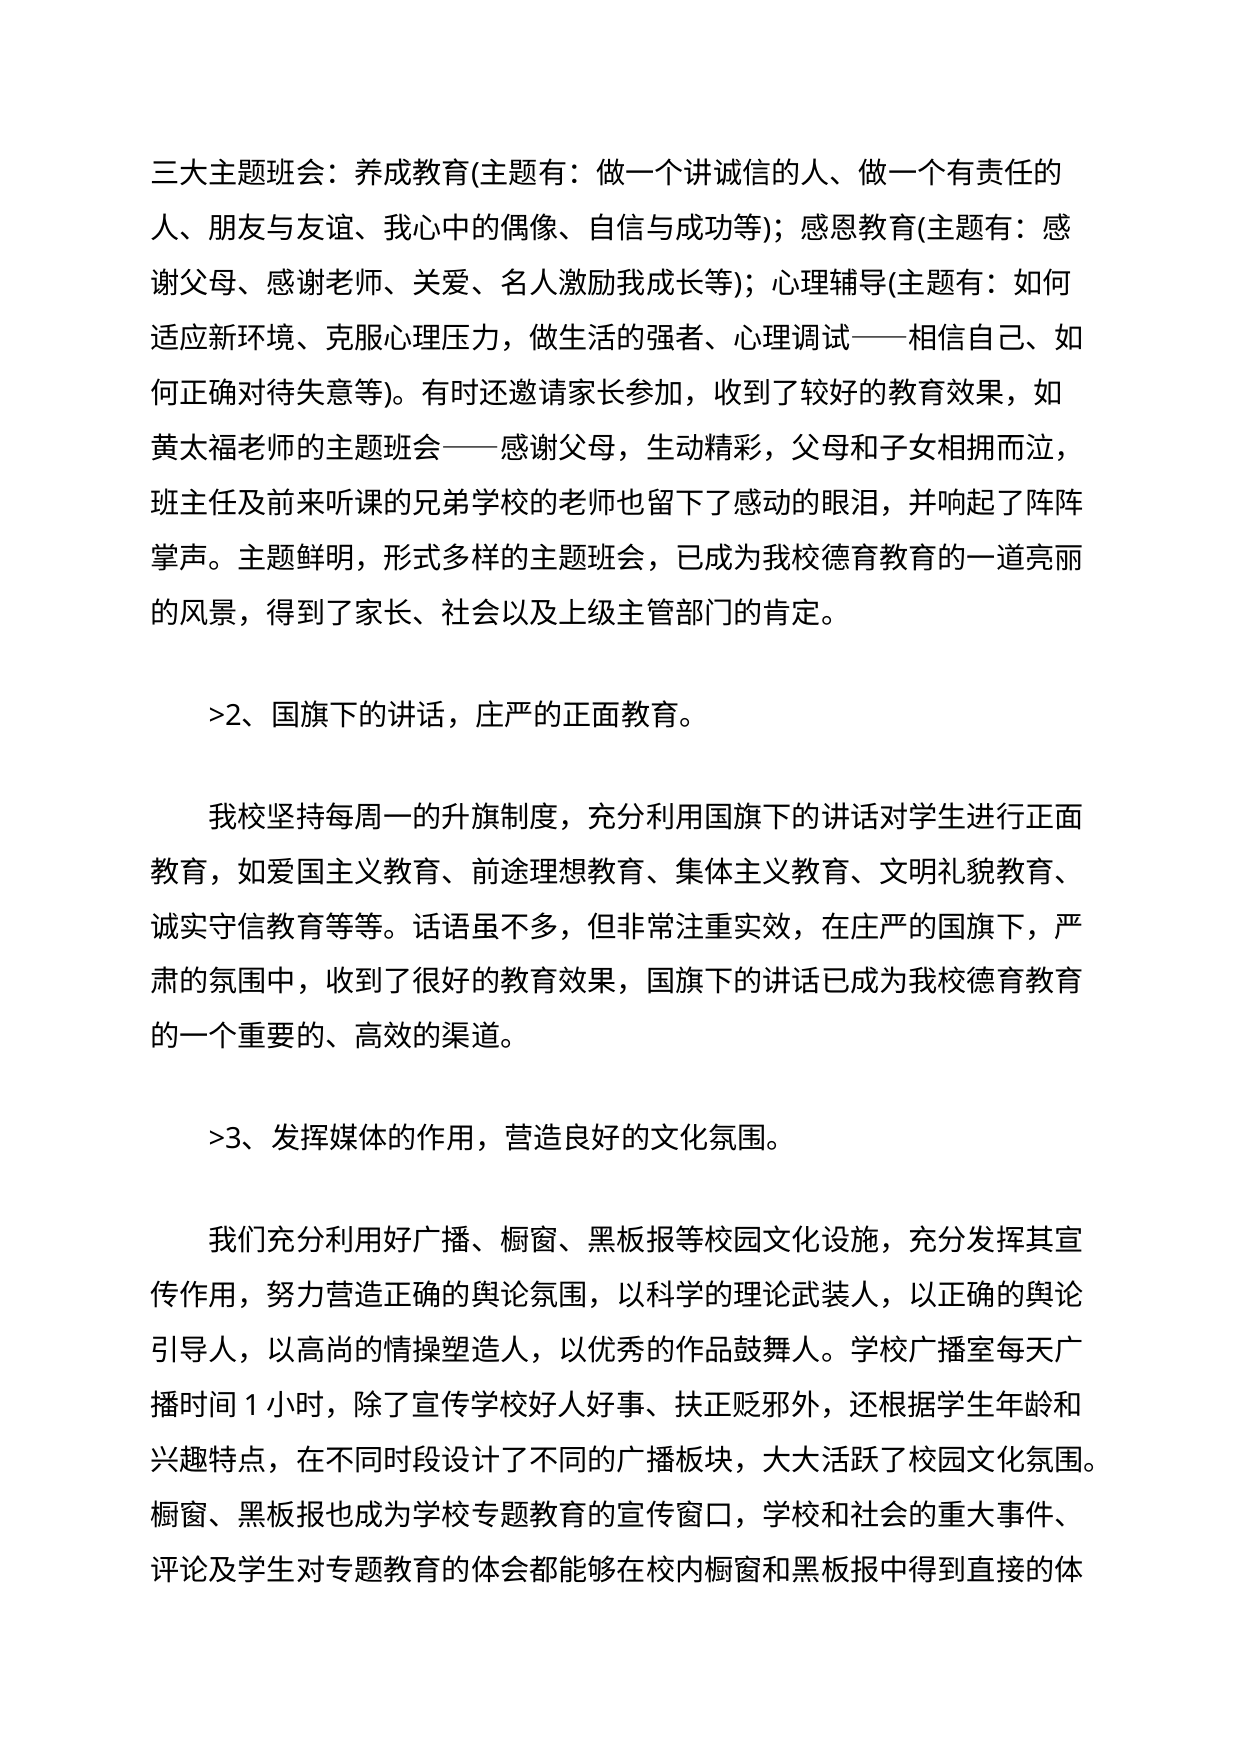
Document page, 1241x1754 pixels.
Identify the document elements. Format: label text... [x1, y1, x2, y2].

text 我校坚持每周一的升旗制度，充分利用国旗下的讲话对学生进行正面教育，如爱国主义教育、前途理想教育、集体主义教育、文明礼貌教育、诚实守信教育等等。话语虽不多，但非常注重实效，在庄严的国旗下，严肃的氛围中，收到了很好的教育效果，国旗下的讲话已成为我校德育教育的一个重要的、高效的渠道。 [150, 793, 1090, 1055]
text >3、发挥媒体的作用，营造良好的文化氛围。 [150, 1115, 1090, 1157]
text >2、国旗下的讲话，庄严的正面教育。 [150, 691, 1090, 734]
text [150, 1217, 1090, 1588]
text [150, 150, 1090, 632]
